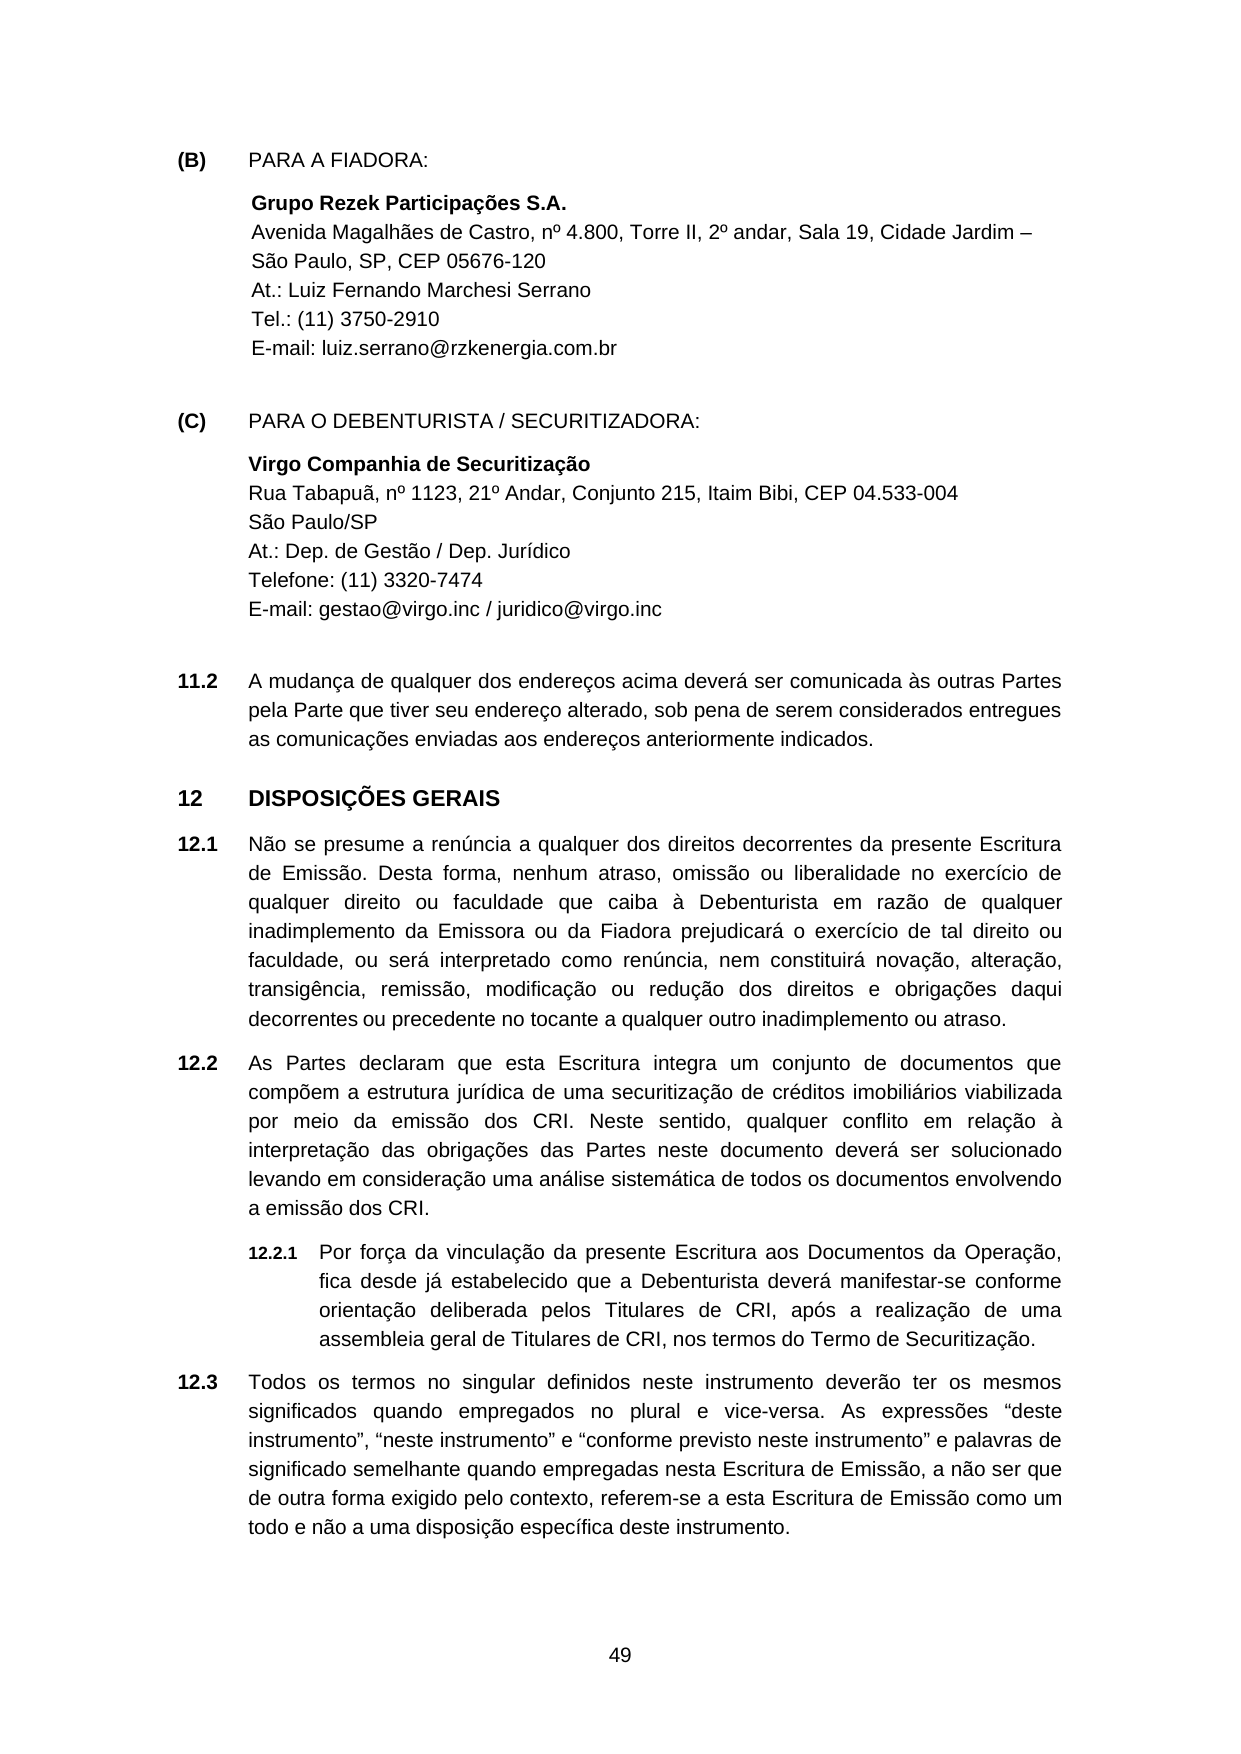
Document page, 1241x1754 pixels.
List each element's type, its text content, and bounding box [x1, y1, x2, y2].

list Virgo Companhia de Securitização Rua Tabapuã, nº 1123, 21º Andar, Conjunto 215, Itaim Bibi, CEP 04.533-004 São Paulo/SP At.: Dep. de Gestão / Dep. Jurídico Telefone: (11) 3320-7474 E-mail: gestao@virgo.inc / juridico@virgo.inc [248, 452, 1063, 621]
text Não se presume a renúncia a qualquer dos direitos decorrentes da presente Escritura de Emissão. Desta forma, nenhum atraso, omissão ou liberalidade no exercício de qualquer direito ou faculdade que caiba à Debenturista em razão de qualquer inadimplemento da Emissora ou da Fiadora prejudicará o exercício de tal direito ou faculdade, ou será interpretado como renúncia, nem constituirá novação, alteração, transigência, remissão, modificação ou redução dos direitos e obrigações daqui decorrentes ou precedente no tocante a qualquer outro inadimplemento ou atraso. [177, 832, 1063, 1031]
list Grupo Rezek Participações S.A. Avenida Magalhães de Castro, nº 4.800, Torre II, 2º andar, Sala 19, Cidade Jardim – São Paulo, SP, CEP 05676-120 At.: Luiz Fernando Marchesi Serrano Tel.: (11) 3750-2910 E-mail: luiz.serrano@rzkenergia.com.br [251, 191, 1063, 360]
text As Partes declaram que esta Escritura integra um conjunto de documentos que compõem a estrutura jurídica de uma securitização de créditos imobiliários viabilizada por meio da emissão dos CRI. Neste sentido, qualquer conflito em relação à interpretação das obrigações das Partes neste documento deverá ser solucionado levando em consideração uma análise sistemática de todos os documentos envolvendo a emissão dos CRI. [177, 1051, 1063, 1220]
text Todos os termos no singular definidos neste instrumento deverão ter os mesmos significados quando empregados no plural e vice-versa. As expressões “deste instrumento”, “neste instrumento” e “conforme previsto neste instrumento” e palavras de significado semelhante quando empregadas nesta Escritura de Emissão, a não ser que de outra forma exigido pelo contexto, referem-se a esta Escritura de Emissão como um todo e não a uma disposição específica deste instrumento. [177, 1370, 1063, 1539]
text Por força da vinculação da presente Escritura aos Documentos da Operação, fica desde já estabelecido que a Debenturista deverá manifestar-se conforme orientação deliberada pelos Titulares de CRI, após a realização de uma assembleia geral de Titulares de CRI, nos termos do Termo de Securitização. [248, 1239, 1063, 1350]
text A mudança de qualquer dos endereços acima deverá ser comunicada às outras Partes pela Parte que tiver seu endereço alterado, sob pena de serem considerados entregues as comunicações enviadas aos endereços anteriormente indicados. [177, 669, 1063, 751]
text DISPOSIÇÕES GERAIS [177, 785, 1063, 812]
list PARA A FIADORA: [177, 148, 1063, 172]
list PARA O DEBENTURISTA / SECURITIZADORA: [177, 408, 1063, 432]
